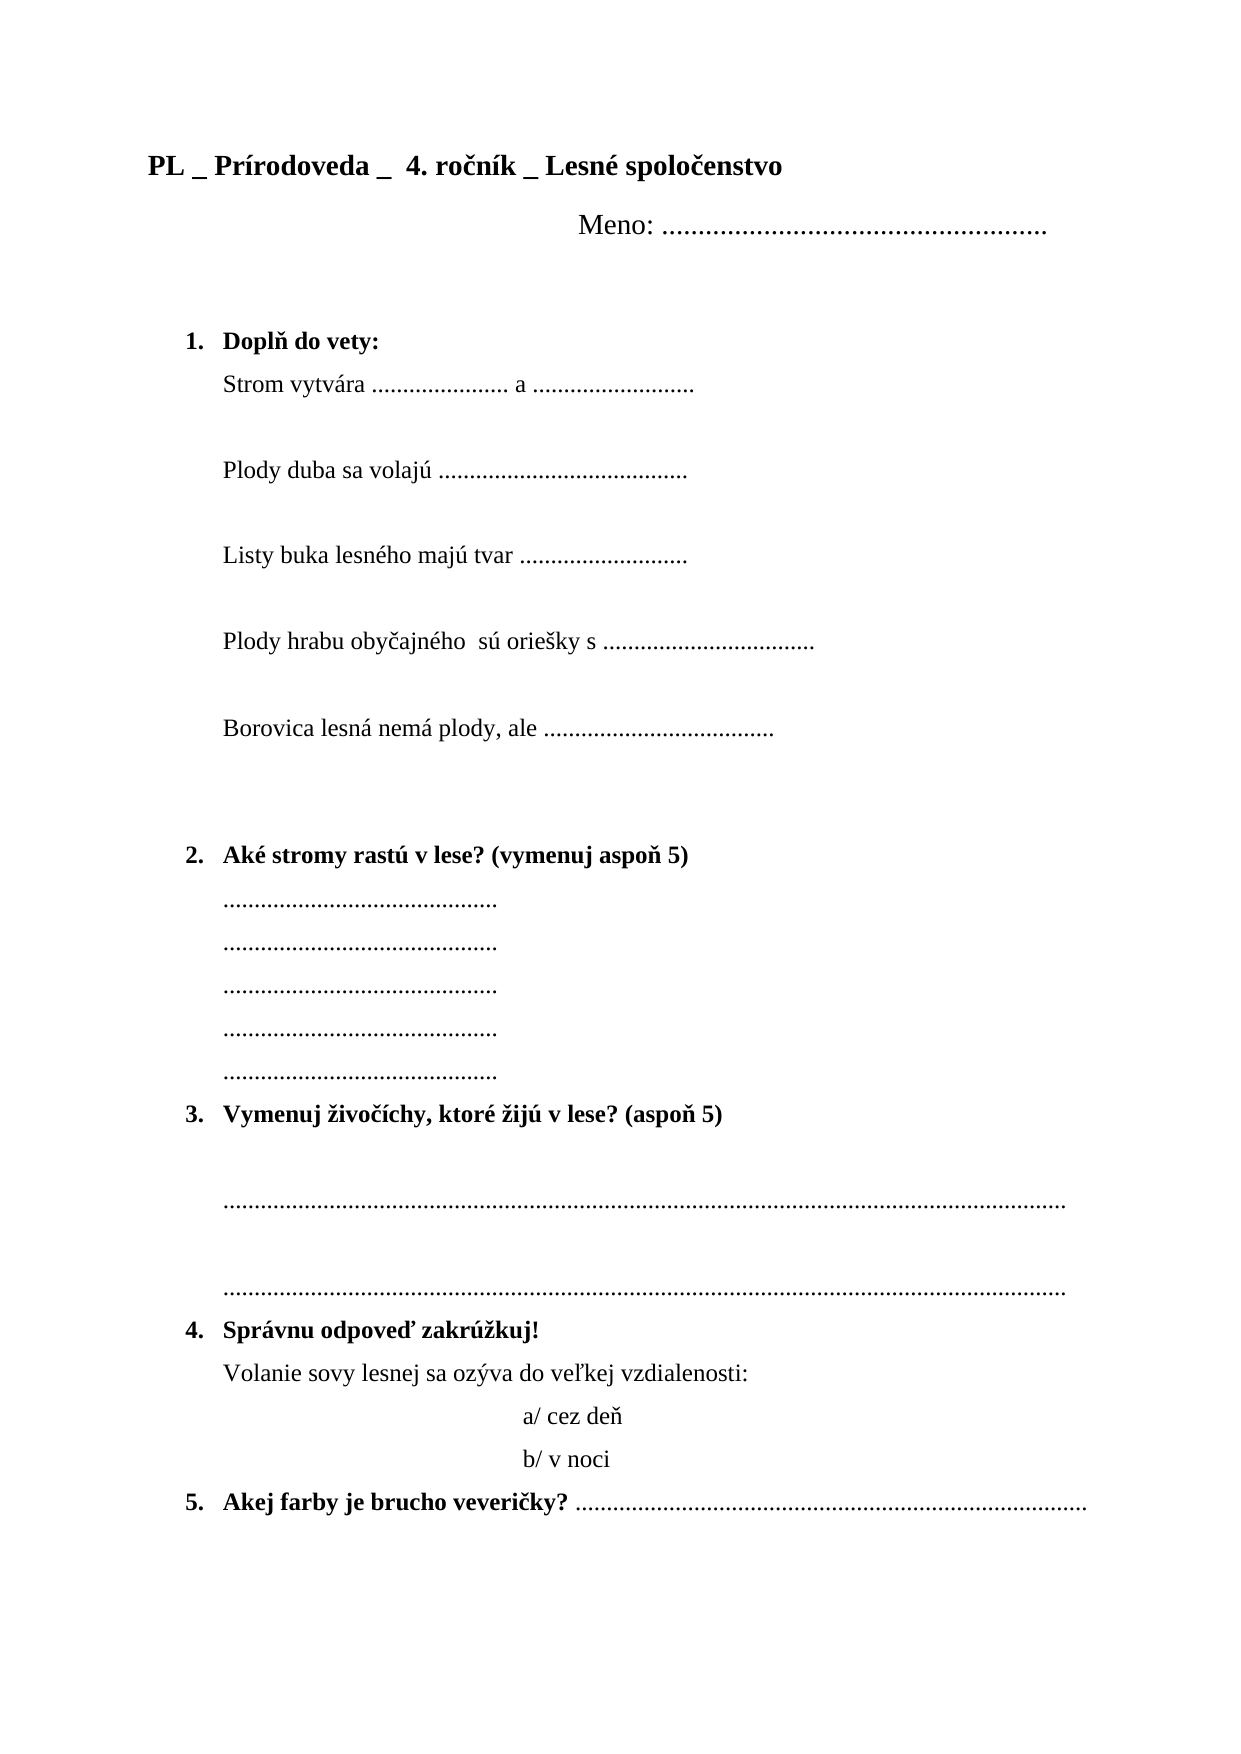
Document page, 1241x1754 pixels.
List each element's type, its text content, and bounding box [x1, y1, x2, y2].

list Strom vytvára ...................... a .......................... [223, 369, 1093, 398]
list ............................................ [223, 1056, 1093, 1085]
list Akej farby je brucho veveričky? .................................................................................. [185, 1487, 1093, 1516]
list ....................................................................................................................................... [223, 1186, 1093, 1214]
list Listy buka lesného majú tvar ........................... [223, 540, 1093, 569]
text Meno: ..................................................... [148, 207, 1093, 241]
list Doplň do vety: [185, 326, 1093, 354]
list Vymenuj živočíchy, ktoré žijú v lese? (aspoň 5) [185, 1099, 1093, 1128]
list Plody hrabu obyčajného sú oriešky s .................................. [223, 626, 1093, 655]
list ............................................ [223, 970, 1093, 999]
list ............................................ [223, 1013, 1093, 1042]
list ............................................ [223, 884, 1093, 912]
list b/ v noci [223, 1444, 1093, 1473]
list Volanie sovy lesnej sa ozýva do veľkej vzdialenosti: [223, 1358, 1093, 1387]
list Plody duba sa volajú ........................................ [223, 455, 1093, 484]
text PL _ Prírodoveda _ 4. ročník _ Lesné spoločenstvo [148, 148, 1093, 181]
list Borovica lesná nemá plody, ale ..................................... [223, 713, 1093, 741]
list ............................................ [223, 927, 1093, 956]
list Správnu odpoveď zakrúžkuj! [185, 1315, 1093, 1344]
list Aké stromy rastú v lese? (vymenuj aspoň 5) [185, 841, 1093, 869]
list ....................................................................................................................................... [223, 1272, 1093, 1301]
list a/ cez deň [223, 1401, 1093, 1430]
